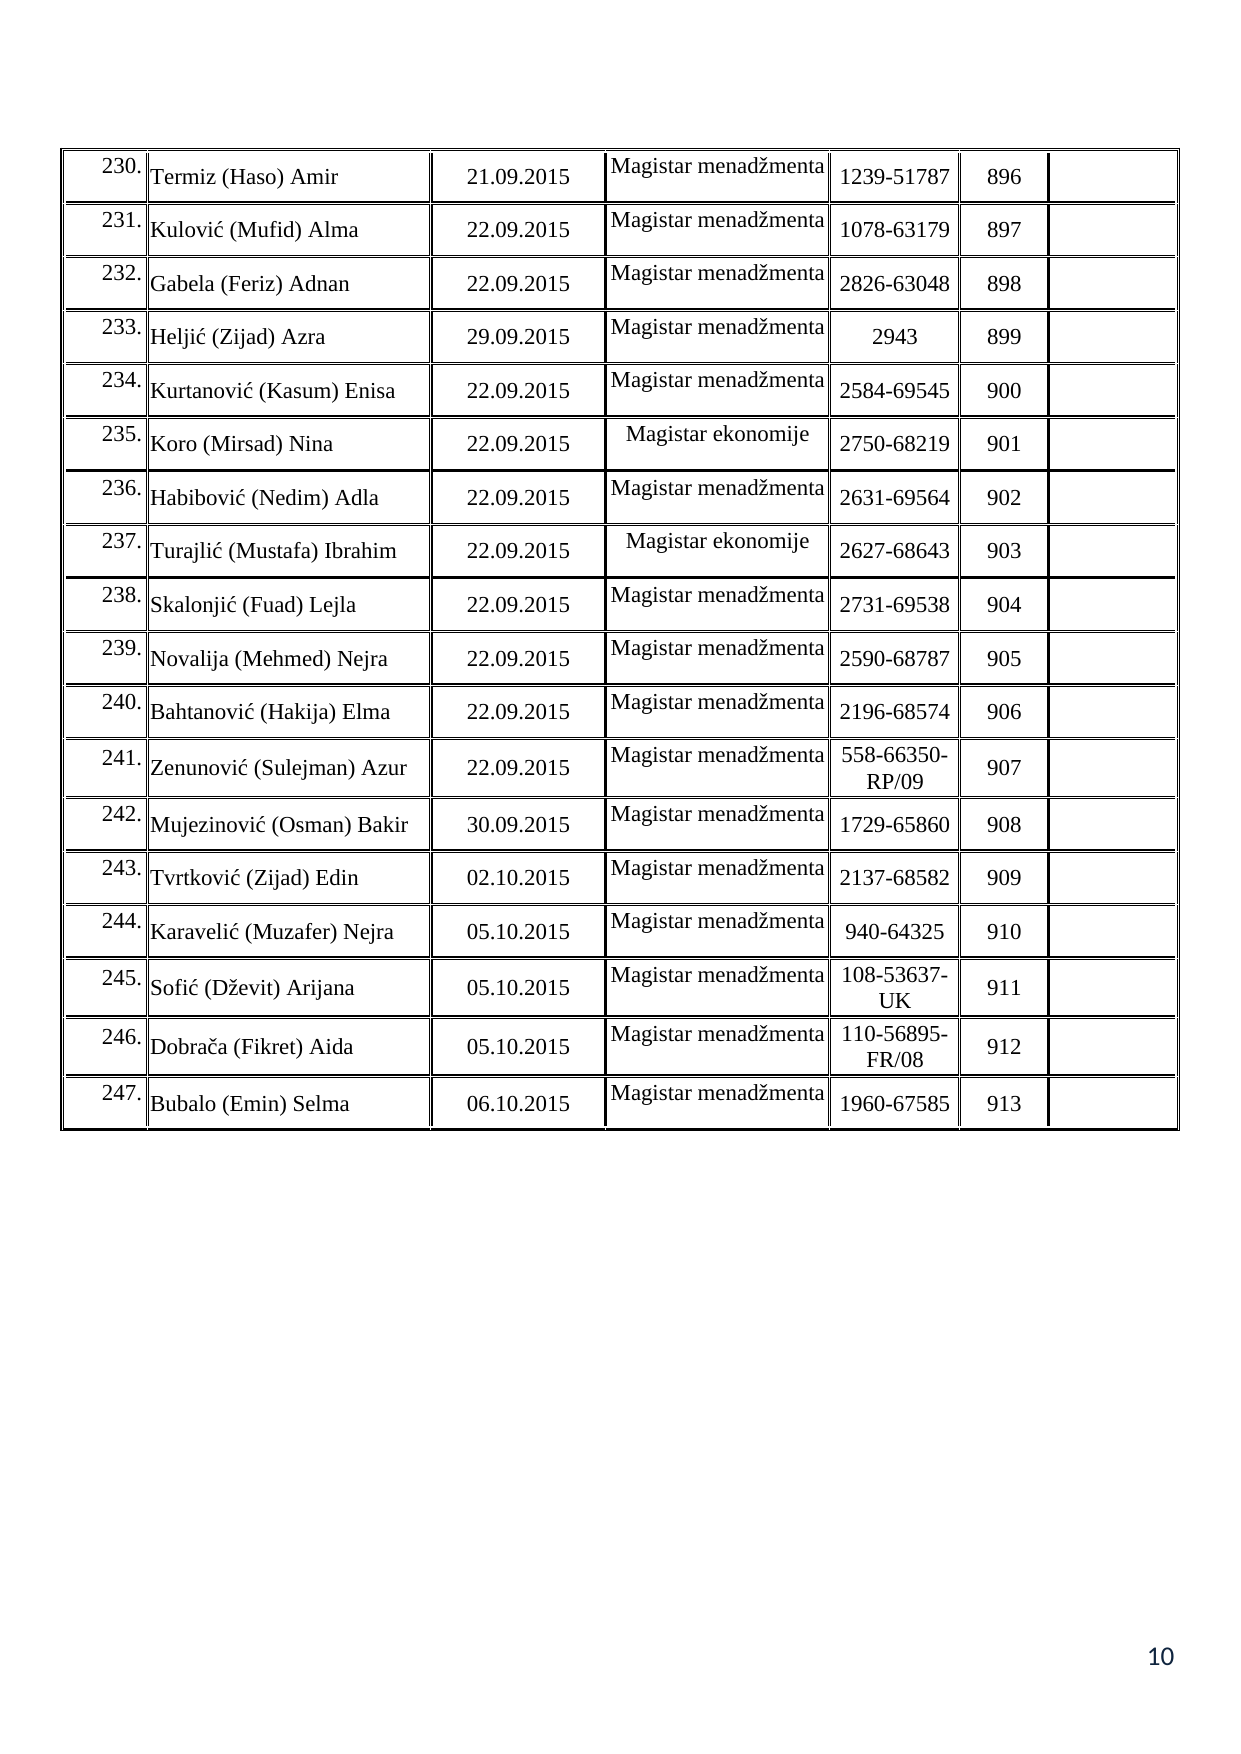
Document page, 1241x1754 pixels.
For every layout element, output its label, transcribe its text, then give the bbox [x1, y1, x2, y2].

table_cell 2731-69538 [831, 579, 958, 629]
table_cell 905 [961, 633, 1047, 683]
table_cell 06.10.2015 [431, 1078, 605, 1128]
table_cell [64, 523, 146, 576]
table_cell Magistar menadžmenta [607, 472, 828, 522]
table_cell Habibović (Nedim) Adla [149, 472, 429, 522]
table_cell [64, 415, 146, 469]
table_cell Mujezinović (Osman) Bakir [149, 799, 429, 849]
table_cell Magistar menadžmenta [607, 365, 828, 415]
table_cell Gabela (Feriz) Adnan [149, 258, 429, 308]
table_cell [1050, 576, 1177, 629]
table_cell [64, 1015, 146, 1074]
table_cell 22.09.2015 [433, 419, 604, 469]
table_cell [64, 151, 148, 201]
table_cell [64, 201, 146, 255]
table_cell 1960-67585 [830, 1078, 960, 1128]
table_cell 1729-65860 [831, 799, 958, 849]
table_cell Magistar menadžmenta [607, 1019, 828, 1074]
table_cell [62, 737, 148, 796]
table_cell [1050, 630, 1177, 683]
table_cell [1048, 796, 1178, 849]
table_cell 02.10.2015 [433, 853, 604, 903]
table_cell Magistar menadžmenta [607, 579, 828, 629]
table_cell 898 [961, 258, 1047, 308]
table_cell Magistar menadžmenta [607, 799, 828, 849]
table_cell 2943 [831, 312, 958, 362]
table_cell Magistar menadžmenta [607, 687, 828, 737]
table_cell 22.09.2015 [433, 258, 604, 308]
table_cell [64, 1074, 148, 1128]
table_cell [1048, 151, 1177, 201]
table_cell [1048, 903, 1178, 956]
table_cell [605, 151, 830, 201]
table_cell [64, 576, 146, 629]
table_cell [1050, 849, 1177, 903]
table_cell 2627-68643 [831, 526, 958, 576]
table_cell 903 [961, 526, 1047, 576]
table_cell 904 [961, 579, 1047, 629]
table_cell Magistar ekonomije [607, 526, 828, 576]
table_cell 2584-69545 [831, 365, 958, 415]
table_cell [62, 362, 148, 415]
table_cell [1050, 469, 1177, 522]
table_cell 05.10.2015 [433, 906, 604, 956]
table_cell [64, 683, 146, 737]
table_cell 110-56895-FR/08 [831, 1019, 958, 1074]
table_cell 909 [961, 853, 1047, 903]
table_cell [1048, 255, 1178, 308]
table_cell 22.09.2015 [433, 633, 604, 683]
table_cell [62, 796, 148, 849]
table_cell 21.09.2015 [431, 151, 605, 201]
table_cell 912 [961, 1019, 1047, 1074]
table_cell [62, 255, 148, 308]
table_cell [1048, 362, 1178, 415]
table_cell [1050, 415, 1177, 469]
table_cell [1050, 956, 1177, 1015]
table_cell Magistar menadžmenta [605, 1078, 830, 1128]
table_cell 907 [961, 740, 1047, 796]
table_cell 1239-51787 [830, 151, 960, 201]
table_cell Magistar ekonomije [607, 419, 828, 469]
table_cell 899 [961, 312, 1047, 362]
table_cell 913 [960, 1078, 1048, 1128]
table_cell 558-66350-RP/09 [831, 740, 958, 796]
table_cell Karavelić (Muzafer) Nejra [149, 906, 429, 956]
table_cell [1050, 308, 1177, 362]
table_cell [1050, 201, 1177, 255]
table_cell 30.09.2015 [433, 799, 604, 849]
table_cell [64, 308, 146, 362]
table_cell Magistar menadžmenta [607, 633, 828, 683]
table_cell Novalija (Mehmed) Nejra [149, 633, 429, 683]
table_cell 910 [961, 906, 1047, 956]
table_cell 22.09.2015 [433, 205, 604, 255]
table_cell 22.09.2015 [433, 365, 604, 415]
table_cell [64, 956, 146, 1015]
table_cell 05.10.2015 [433, 1019, 604, 1074]
table_cell 108-53637-UK [831, 960, 958, 1015]
table_cell 897 [961, 205, 1047, 255]
table_cell 911 [961, 960, 1047, 1015]
table_cell Termiz (Haso) Amir [148, 149, 431, 201]
table_cell [62, 903, 148, 956]
table_cell 22.09.2015 [433, 526, 604, 576]
table_cell Magistar menadžmenta [607, 258, 828, 308]
table_cell [64, 849, 146, 903]
table_cell 940-64325 [831, 906, 958, 956]
table_cell 901 [961, 419, 1047, 469]
table_cell Magistar menadžmenta [607, 205, 828, 255]
table_cell Magistar menadžmenta [607, 740, 828, 796]
table_cell 2631-69564 [831, 472, 958, 522]
table_cell [1050, 1015, 1177, 1074]
table_cell Tvrtković (Zijad) Edin [149, 853, 429, 903]
table_cell 900 [961, 365, 1047, 415]
table_cell 2590-68787 [831, 633, 958, 683]
table_cell 22.09.2015 [433, 579, 604, 629]
table_cell 22.09.2015 [433, 740, 604, 796]
table_cell 906 [961, 687, 1047, 737]
table_cell 896 [960, 151, 1048, 201]
table_cell Kurtanović (Kasum) Enisa [149, 365, 429, 415]
table_cell 2826-63048 [831, 258, 958, 308]
table_cell Bubalo (Emin) Selma [148, 1074, 431, 1128]
table_cell [64, 630, 146, 683]
table_cell Heljić (Zijad) Azra [149, 312, 429, 362]
table_cell 22.09.2015 [433, 687, 604, 737]
table_cell [1048, 737, 1178, 796]
table_cell Magistar menadžmenta [607, 906, 828, 956]
table_cell [1048, 1074, 1177, 1128]
table_cell 05.10.2015 [433, 960, 604, 1015]
table_cell Magistar menadžmenta [607, 960, 828, 1015]
table_cell Sofić (Dževit) Arijana [149, 960, 429, 1015]
table_cell Skalonjić (Fuad) Lejla [149, 579, 429, 629]
table_cell Dobrača (Fikret) Aida [149, 1019, 429, 1074]
table_cell [64, 469, 146, 522]
table_cell 2750-68219 [831, 419, 958, 469]
table_cell Bahtanović (Hakija) Elma [149, 687, 429, 737]
table_cell Magistar menadžmenta [607, 853, 828, 903]
table_cell Magistar menadžmenta [607, 312, 828, 362]
table_cell Koro (Mirsad) Nina [149, 419, 429, 469]
table_cell 902 [961, 472, 1047, 522]
table_cell Turajlić (Mustafa) Ibrahim [149, 526, 429, 576]
table_cell 29.09.2015 [433, 312, 604, 362]
table_cell [1050, 523, 1177, 576]
table_cell 2137-68582 [831, 853, 958, 903]
table_cell 2196-68574 [831, 687, 958, 737]
table_cell Zenunović (Sulejman) Azur [149, 740, 429, 796]
table_cell Kulović (Mufid) Alma [149, 205, 429, 255]
table_cell 1078-63179 [831, 205, 958, 255]
table_cell 22.09.2015 [433, 472, 604, 522]
table_cell [1050, 683, 1177, 737]
table_cell 908 [961, 799, 1047, 849]
